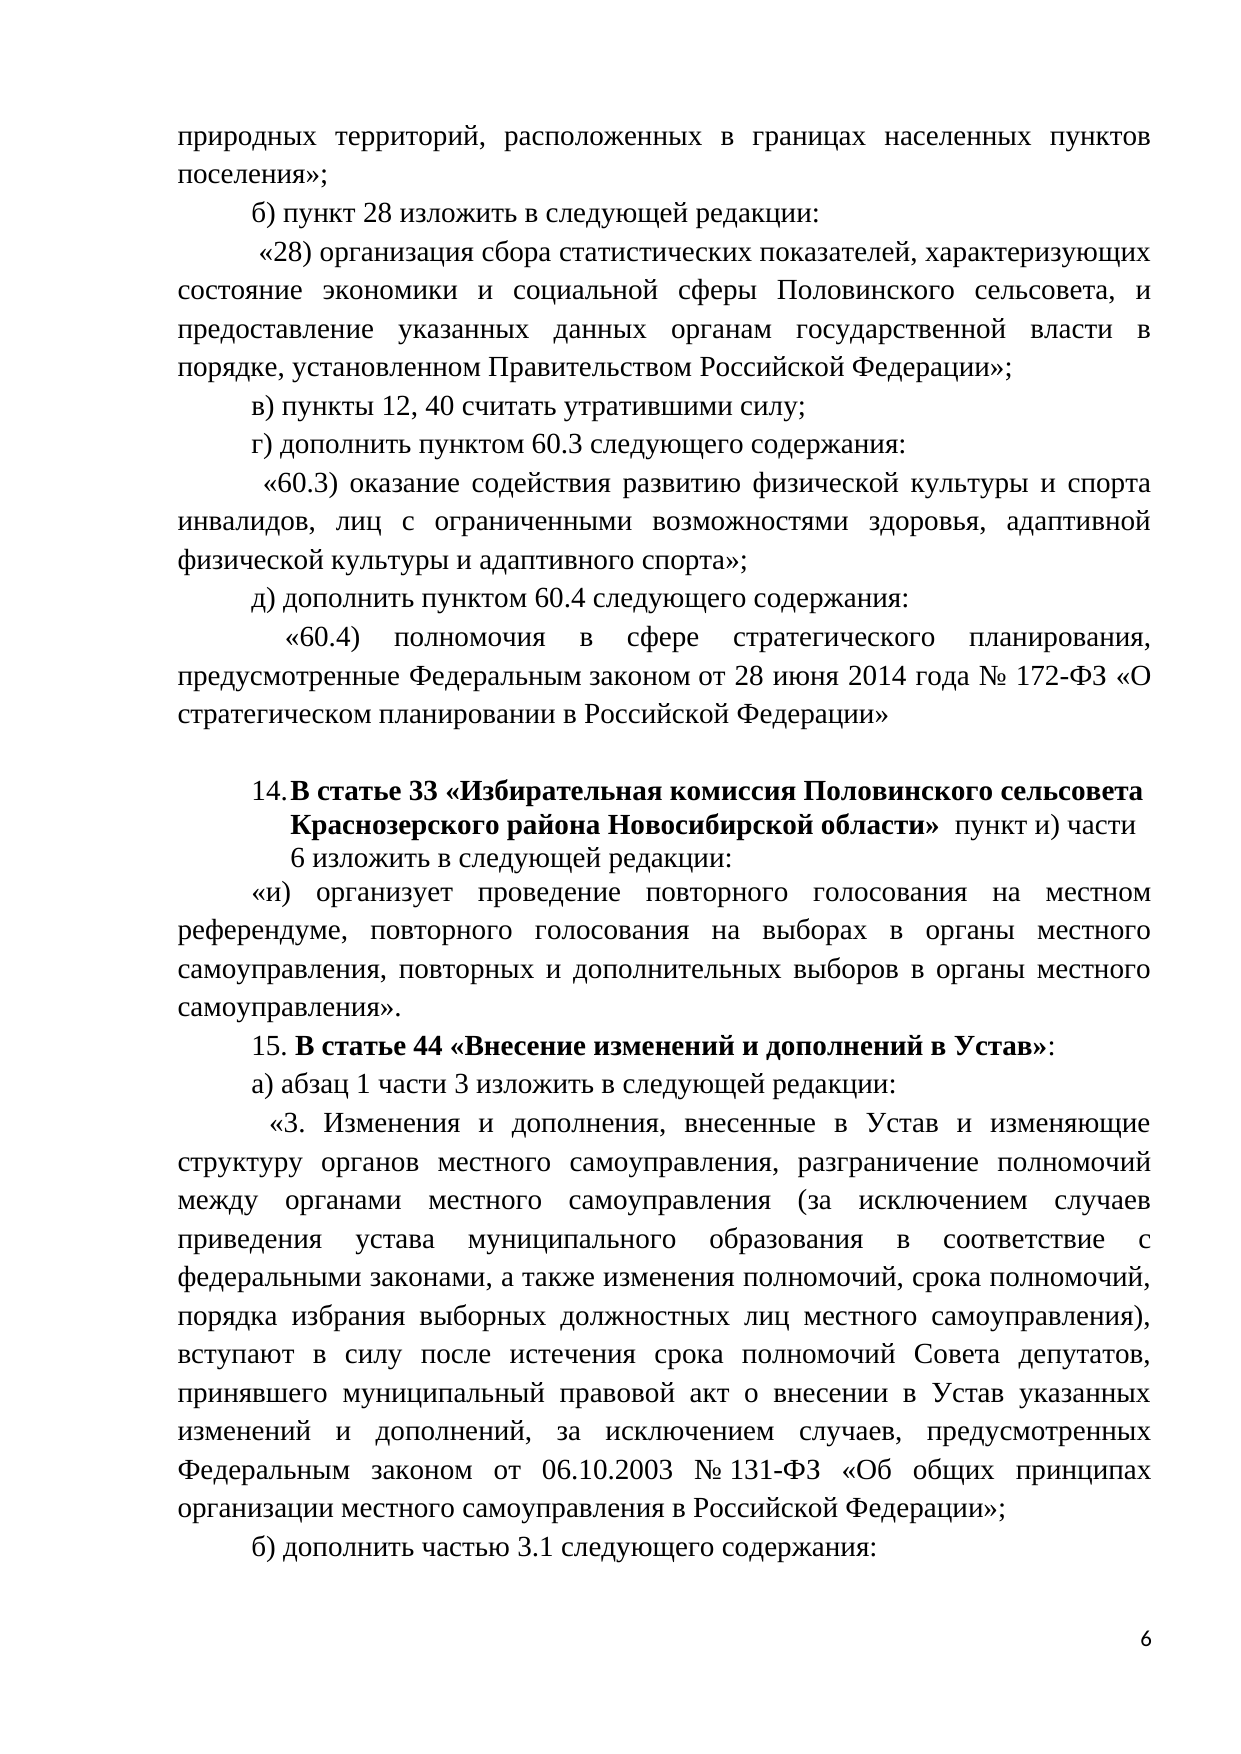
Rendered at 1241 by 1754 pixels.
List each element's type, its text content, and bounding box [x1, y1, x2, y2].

text «и) организует проведение повторного голосования на местном референдуме, повторного голосования на выборах в органы местного самоуправления, повторных и дополнительных выборов в органы местного самоуправления». [177, 874, 1152, 1023]
list В статье 33 «Избирательная комиссия Половинского сельсовета Краснозерского района Новосибирской области» пункт и) части 6 изложить в следующей редакции: [251, 773, 1152, 874]
text г) дополнить пунктом 60.3 следующего содержания: [177, 426, 1152, 460]
text а) абзац 1 части 3 изложить в следующей редакции: [177, 1067, 1152, 1100]
text д) дополнить пунктом 60.4 следующего содержания: [177, 581, 1152, 614]
text 15. В статье 44 «Внесение изменений и дополнений в Устав»: [177, 1028, 1152, 1062]
text б) пункт 28 изложить в следующей редакции: [177, 195, 1152, 229]
text «60.3) оказание содействия развитию физической культуры и спорта инвалидов, лиц с ограниченными возможностями здоровья, адаптивной физической культуры и адаптивного спорта»; [177, 465, 1152, 576]
text «60.4) полномочия в сфере стратегического планирования, предусмотренные Федеральным законом от 28 июня 2014 года № 172-ФЗ «О стратегическом планировании в Российской Федерации» [177, 619, 1152, 730]
text «3. Изменения и дополнения, внесенные в Устав и изменяющие структуру органов местного самоуправления, разграничение полномочий между органами местного самоуправления (за исключением случаев приведения устава муниципального образования в соответствие с федеральными законами, а также изменения полномочий, срока полномочий, порядка избрания выборных должностных лиц местного самоуправления), вступают в силу после истечения срока полномочий Совета депутатов, принявшего муниципальный правовой акт о внесении в Устав указанных изменений и дополнений, за исключением случаев, предусмотренных Федеральным законом от 06.10.2003 № 131-ФЗ «Об общих принципах организации местного самоуправления в Российской Федерации»; [177, 1105, 1152, 1524]
text в) пункты 12, 40 считать утратившими силу; [177, 388, 1152, 421]
text б) дополнить частью 3.1 следующего содержания: [177, 1529, 1152, 1563]
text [177, 118, 1152, 190]
text «28) организация сбора статистических показателей, характеризующих состояние экономики и социальной сферы Половинского сельсовета, и предоставление указанных данных органам государственной власти в порядке, установленном Правительством Российской Федерации»; [177, 234, 1152, 383]
